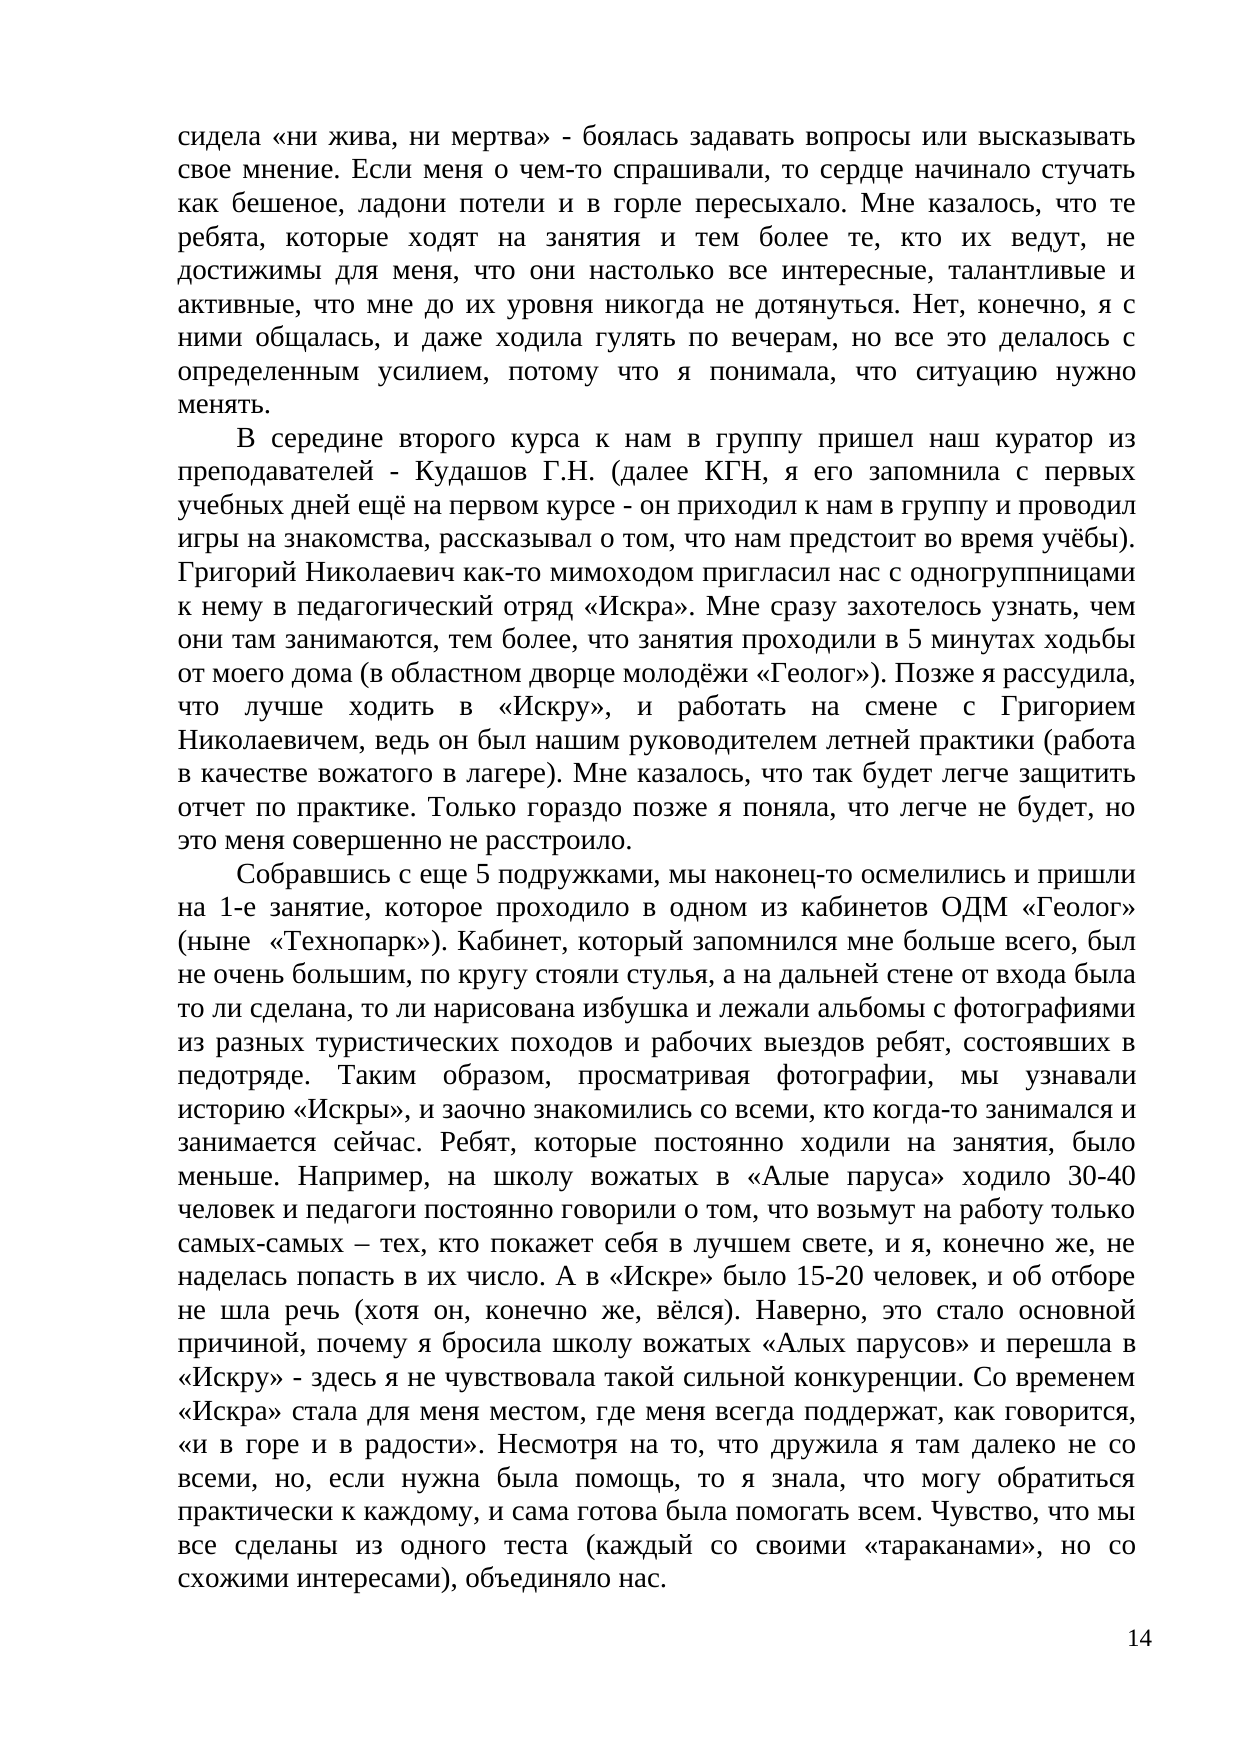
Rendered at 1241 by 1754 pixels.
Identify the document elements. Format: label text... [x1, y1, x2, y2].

text Собравшись с еще 5 подружками, мы наконец-то осмелились и пришли на 1-е занятие, которое проходило в одном из кабинетов ОДМ «Геолог» (ныне «Технопарк»). Кабинет, который запомнился мне больше всего, был не очень большим, по кругу стояли стулья, а на дальней стене от входа была то ли сделана, то ли нарисована избушка и лежали альбомы с фотографиями из разных туристических походов и рабочих выездов ребят, состоявших в педотряде. Таким образом, просматривая фотографии, мы узнавали историю «Искры», и заочно знакомились со всеми, кто когда-то занимался и занимается сейчас. Ребят, которые постоянно ходили на занятия, было меньше. Например, на школу вожатых в «Алые паруса» ходило 30-40 человек и педагоги постоянно говорили о том, что возьмут на работу только самых-самых – тех, кто покажет себя в лучшем свете, и я, конечно же, не наделась попасть в их число. А в «Искре» было 15-20 человек, и об отборе не шла речь (хотя он, конечно же, вёлся). Наверно, это стало основной причиной, почему я бросила школу вожатых «Алых парусов» и перешла в «Искру» - здесь я не чувствовала такой сильной конкуренции. Со временем «Искра» стала для меня местом, где меня всегда поддержат, как говорится, «и в горе и в радости». Несмотря на то, что дружила я там далеко не со всеми, но, если нужна была помощь, то я знала, что могу обратиться практически к каждому, и сама готова была помогать всем. Чувство, что мы все сделаны из одного теста (каждый со своими «тараканами», но со схожими интересами), объединяло нас. [177, 856, 1137, 1594]
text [177, 118, 1137, 420]
text В середине второго курса к нам в группу пришел наш куратор из преподавателей - Кудашов Г.Н. (далее КГН, я его запомнила с первых учебных дней ещё на первом курсе - он приходил к нам в группу и проводил игры на знакомства, рассказывал о том, что нам предстоит во время учёбы). Григорий Николаевич как-то мимоходом пригласил нас с одногруппницами к нему в педагогический отряд «Искра». Мне сразу захотелось узнать, чем они там занимаются, тем более, что занятия проходили в 5 минутах ходьбы от моего дома (в областном дворце молодёжи «Геолог»). Позже я рассудила, что лучше ходить в «Искру», и работать на смене с Григорием Николаевичем, ведь он был нашим руководителем летней практики (работа в качестве вожатого в лагере). Мне казалось, что так будет легче защитить отчет по практике. Только гораздо позже я поняла, что легче не будет, но это меня совершенно не расстроило. [177, 420, 1137, 856]
